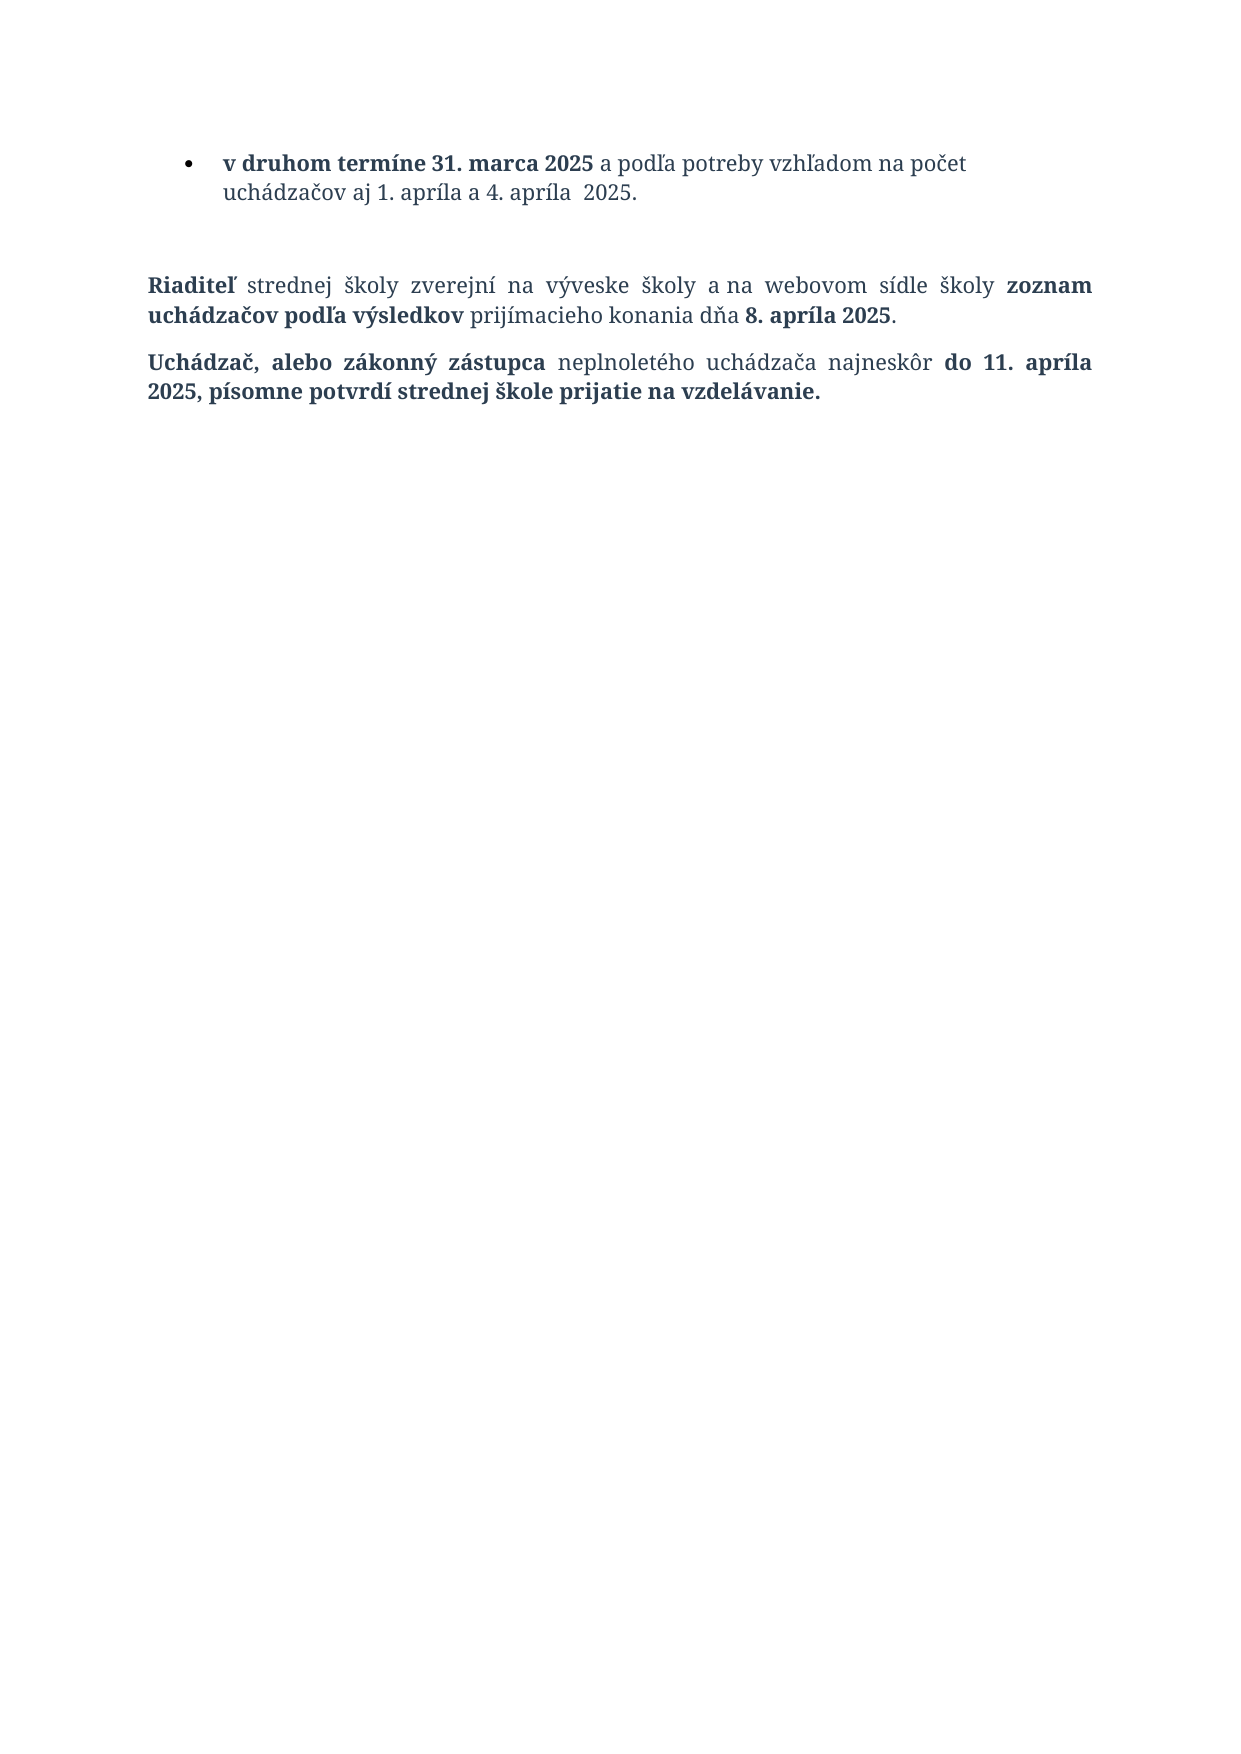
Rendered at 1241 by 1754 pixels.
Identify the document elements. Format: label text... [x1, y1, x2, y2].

text Uchádzač, alebo zákonný zástupca neplnoletého uchádzača najneskôr do 11. apríla 2025, písomne potvrdí strednej škole prijatie na vzdelávanie. [821, 347, 1093, 406]
text Riaditeľ strednej školy zverejní na výveske školy a na webovom sídle školy zoznam uchádzačov podľa výsledkov prijímacieho konania dňa 8. apríla 2025. [897, 270, 1093, 330]
list v druhom termíne 31. marca 2025 a podľa potreby vzhľadom na počet uchádzačov aj 1. apríla a 4. apríla 2025. [185, 148, 1093, 207]
